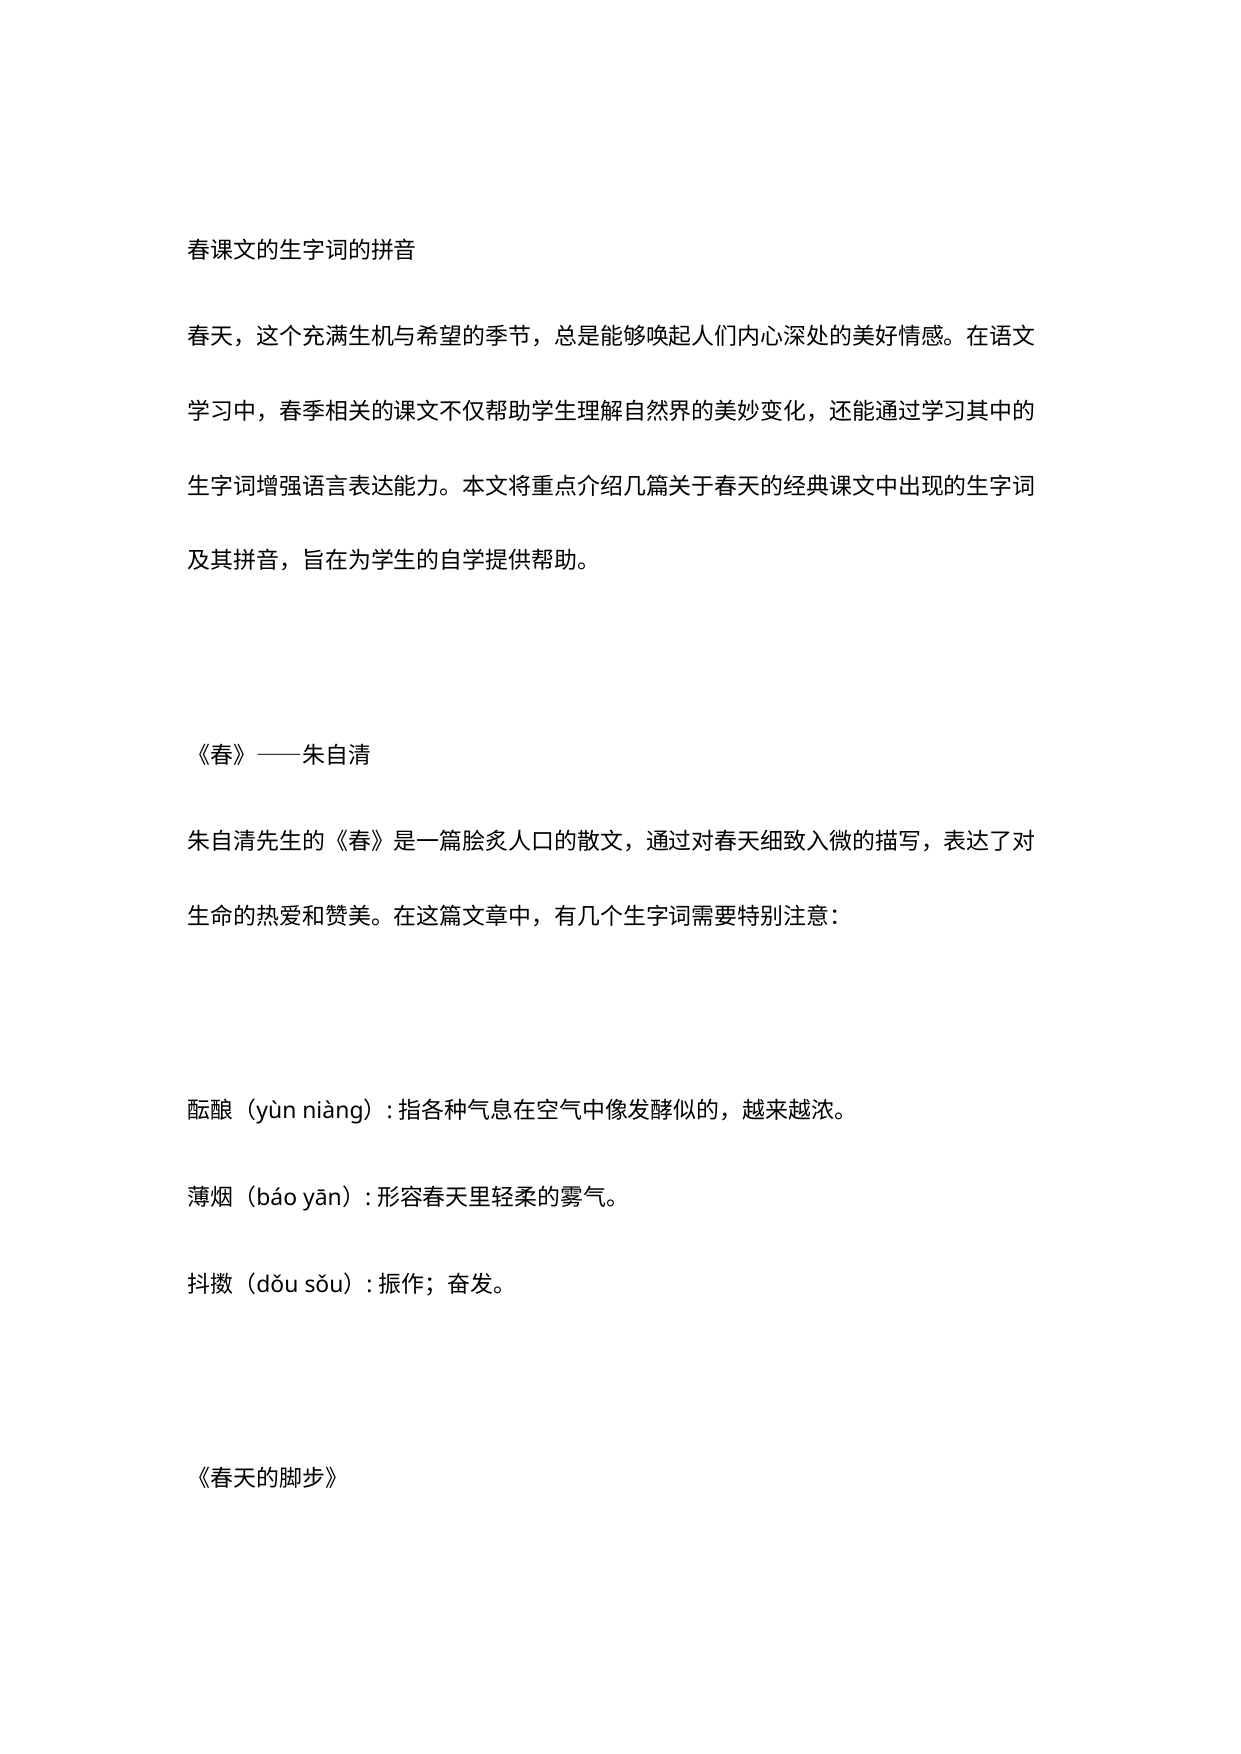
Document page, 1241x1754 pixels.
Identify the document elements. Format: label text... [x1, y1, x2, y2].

text 春课文的生字词的拼音 [187, 216, 1053, 281]
text 《春》——朱自清 [187, 721, 1053, 786]
text 朱自清先生的《春》是一篇脍炙人口的散文，通过对春天细致入微的描写，表达了对生命的热爱和赞美。在这篇文章中，有几个生字词需要特别注意： [187, 807, 1053, 947]
text 酝酿（yùn niàng）: 指各种气息在空气中像发酵似的，越来越浓。 [187, 1076, 1053, 1141]
text 薄烟（báo yān）: 形容春天里轻柔的雾气。 [187, 1163, 1053, 1228]
text 抖擞（dǒu sǒu）: 振作；奋发。 [187, 1249, 1053, 1314]
text 春天，这个充满生机与希望的季节，总是能够唤起人们内心深处的美好情感。在语文学习中，春季相关的课文不仅帮助学生理解自然界的美妙变化，还能通过学习其中的生字词增强语言表达能力。本文将重点介绍几篇关于春天的经典课文中出现的生字词及其拼音，旨在为学生的自学提供帮助。 [187, 302, 1053, 591]
text 《春天的脚步》 [187, 1444, 1053, 1509]
